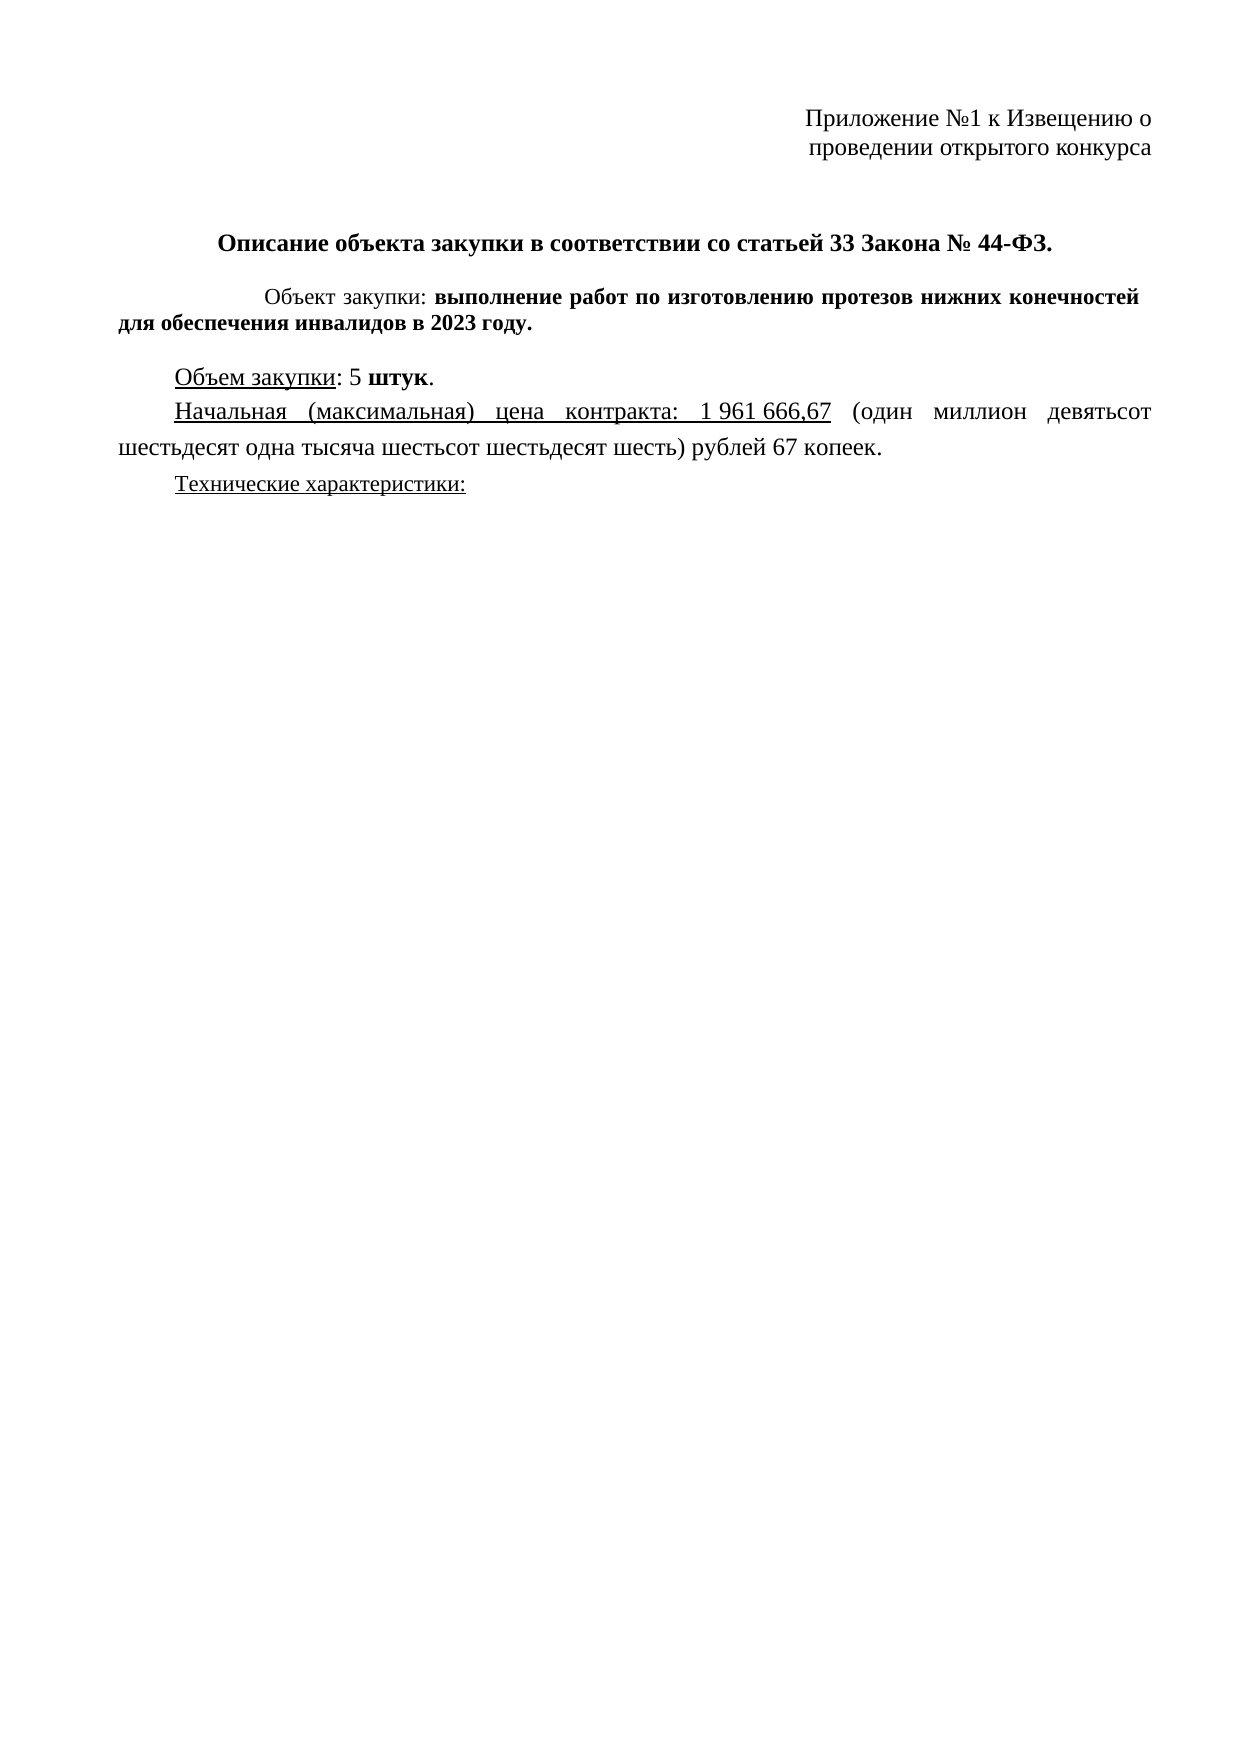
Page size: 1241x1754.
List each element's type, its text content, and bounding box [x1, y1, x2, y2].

text Описание объекта закупки в соответствии со статьей 33 Закона № 44-ФЗ. [118, 228, 1152, 257]
text Объем закупки: 5 штук. [118, 362, 1152, 391]
text Приложение №1 к Извещению о [118, 103, 1152, 132]
text Объект закупки: выполнение работ по изготовлению протезов нижних конечностей для обеспечения инвалидов в 2023 году. [118, 283, 1140, 336]
text Начальная (максимальная) цена контракта: 1 961 666,67 (один миллион девятьсот шестьдесят одна тысяча шестьсот шестьдесят шесть) рублей 67 копеек. [118, 391, 1152, 462]
text Технические характеристики: [118, 463, 1152, 498]
text проведении открытого конкурса [118, 132, 1152, 161]
